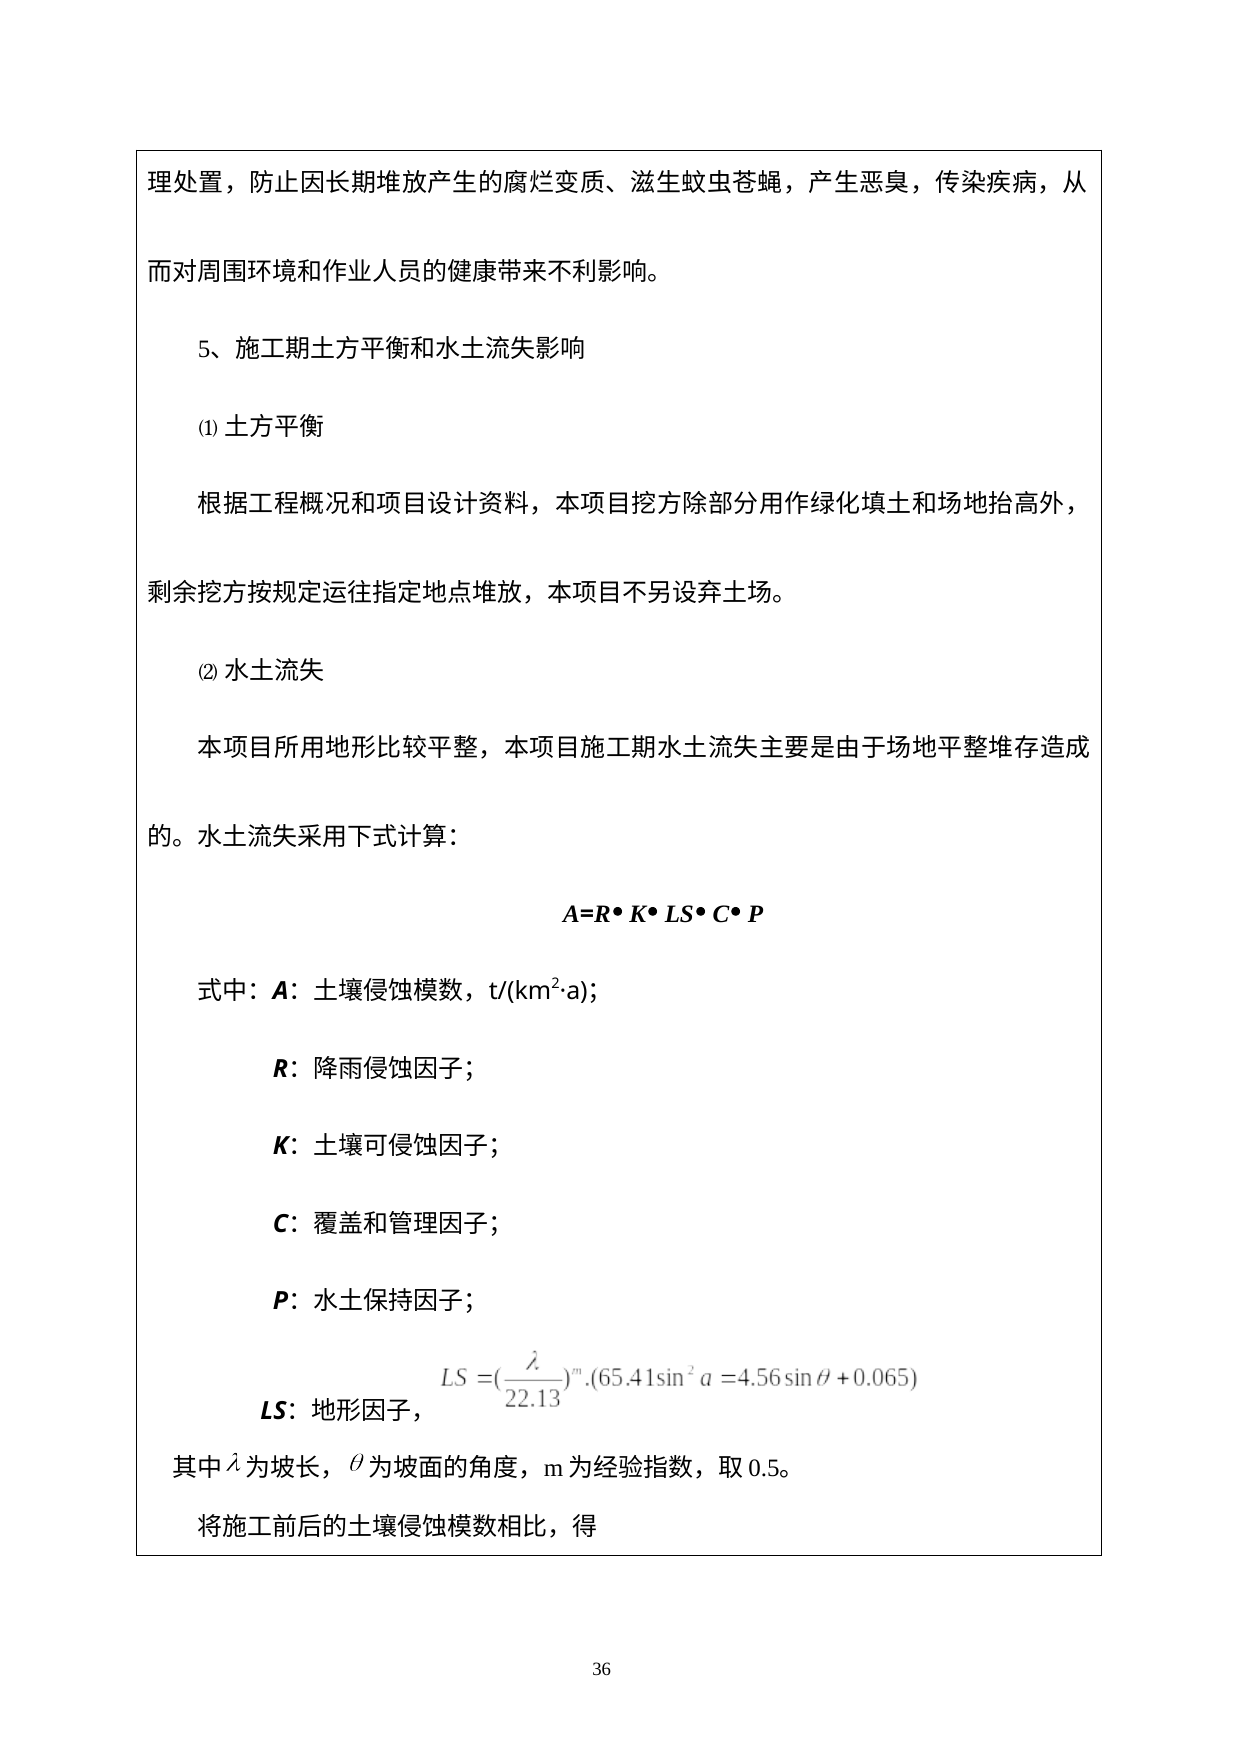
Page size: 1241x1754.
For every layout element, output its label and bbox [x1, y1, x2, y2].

table_header [137, 151, 1101, 1554]
